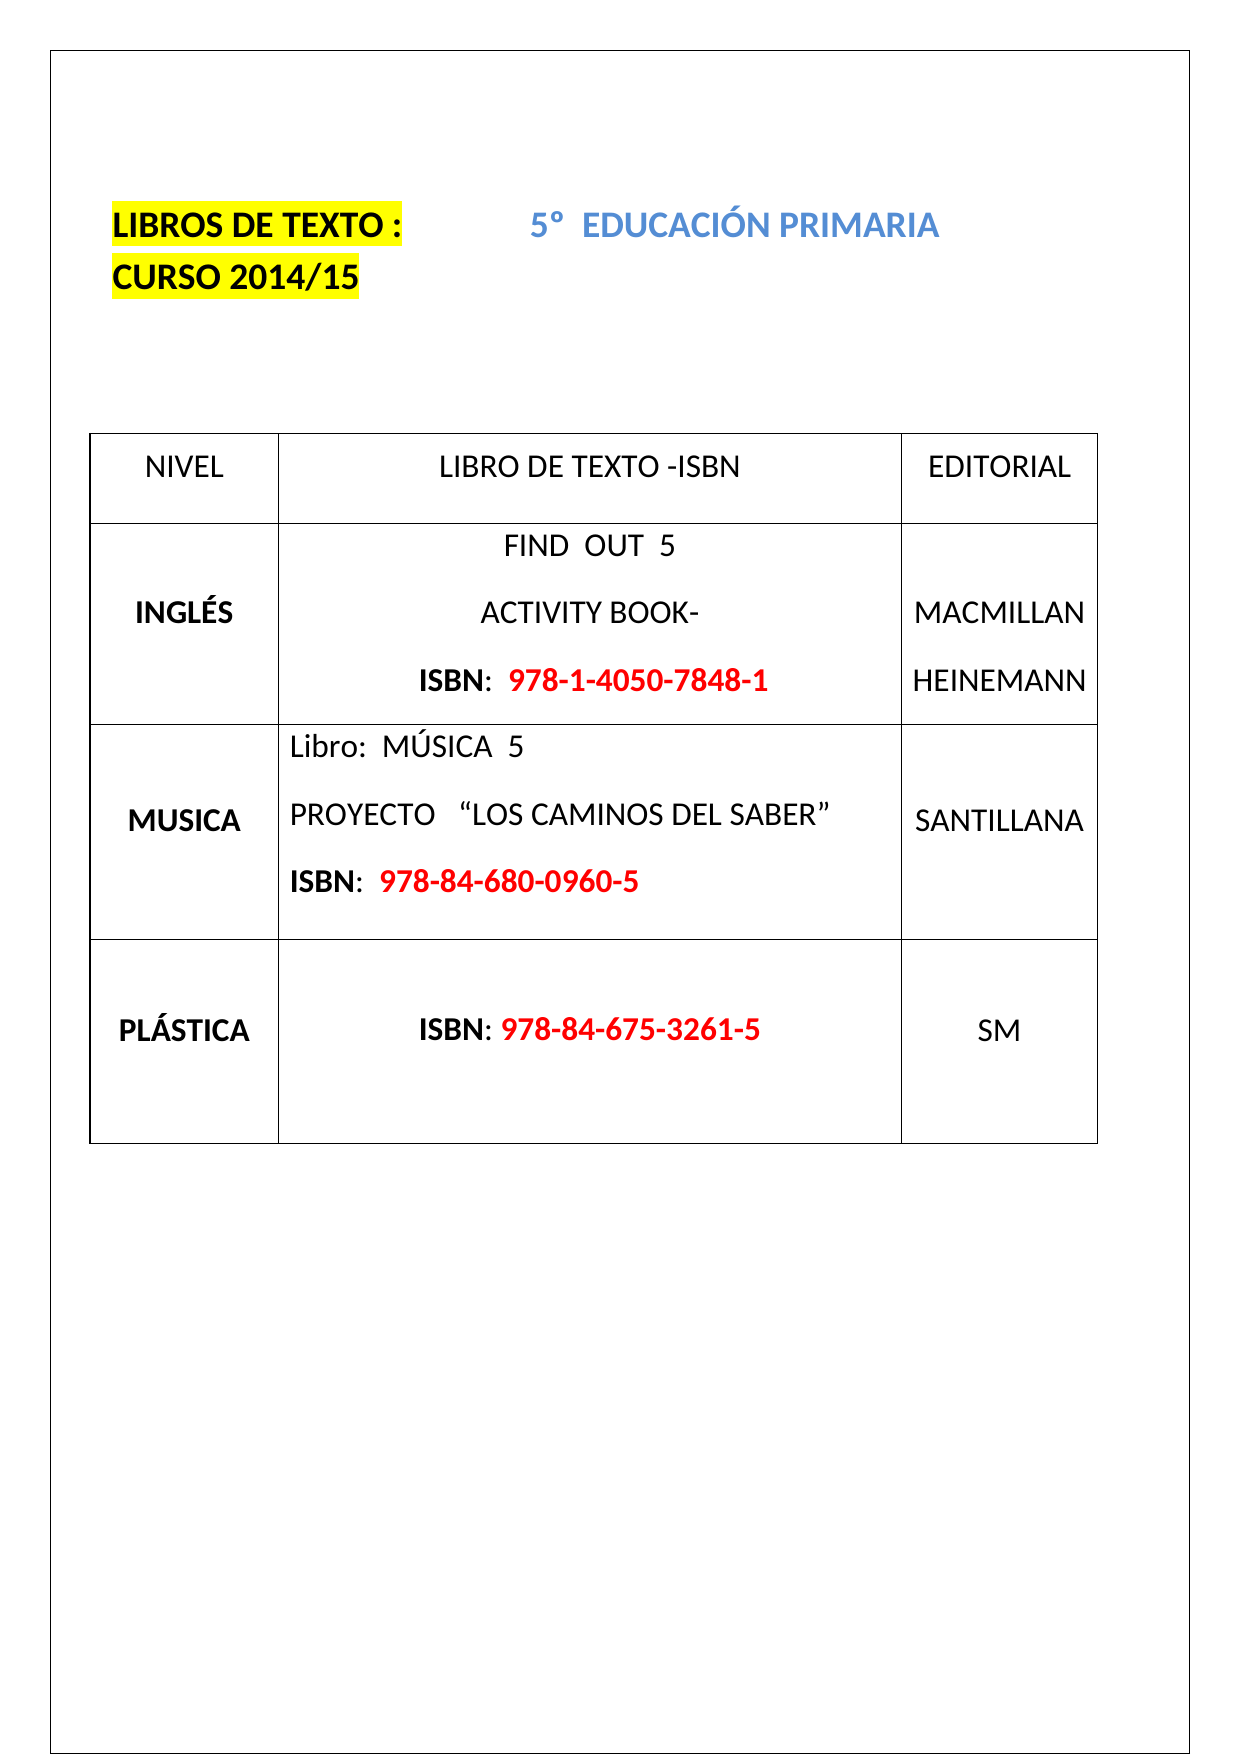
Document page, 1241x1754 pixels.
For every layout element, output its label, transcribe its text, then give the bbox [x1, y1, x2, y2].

table_cell PLÁSTICA [91, 940, 278, 1143]
table_cell SANTILLANA [902, 725, 1097, 939]
table_cell ISBN: 978-84-675-3261-5 [279, 940, 901, 1143]
table_cell SM [902, 940, 1097, 1143]
table_cell FIND OUT 5 ACTIVITY BOOK- ISBN: 978-1-4050-7848-1 [279, 524, 901, 724]
table_cell MUSICA [91, 725, 278, 939]
table_header LIBRO DE TEXTO -ISBN [279, 434, 901, 522]
table_header EDITORIAL [902, 434, 1097, 522]
table_cell MACMILLAN HEINEMANN [902, 524, 1097, 724]
table_cell Libro: MÚSICA 5 PROYECTO “LOS CAMINOS DEL SABER” ISBN: 978-84-680-0960-5 [279, 725, 901, 939]
table_header NIVEL [91, 434, 278, 522]
table_cell INGLÉS [91, 524, 278, 724]
text LIBROS DE TEXTO : 5º EDUCACIÓN PRIMARIA CURSO 2014/15 [112, 201, 1128, 299]
